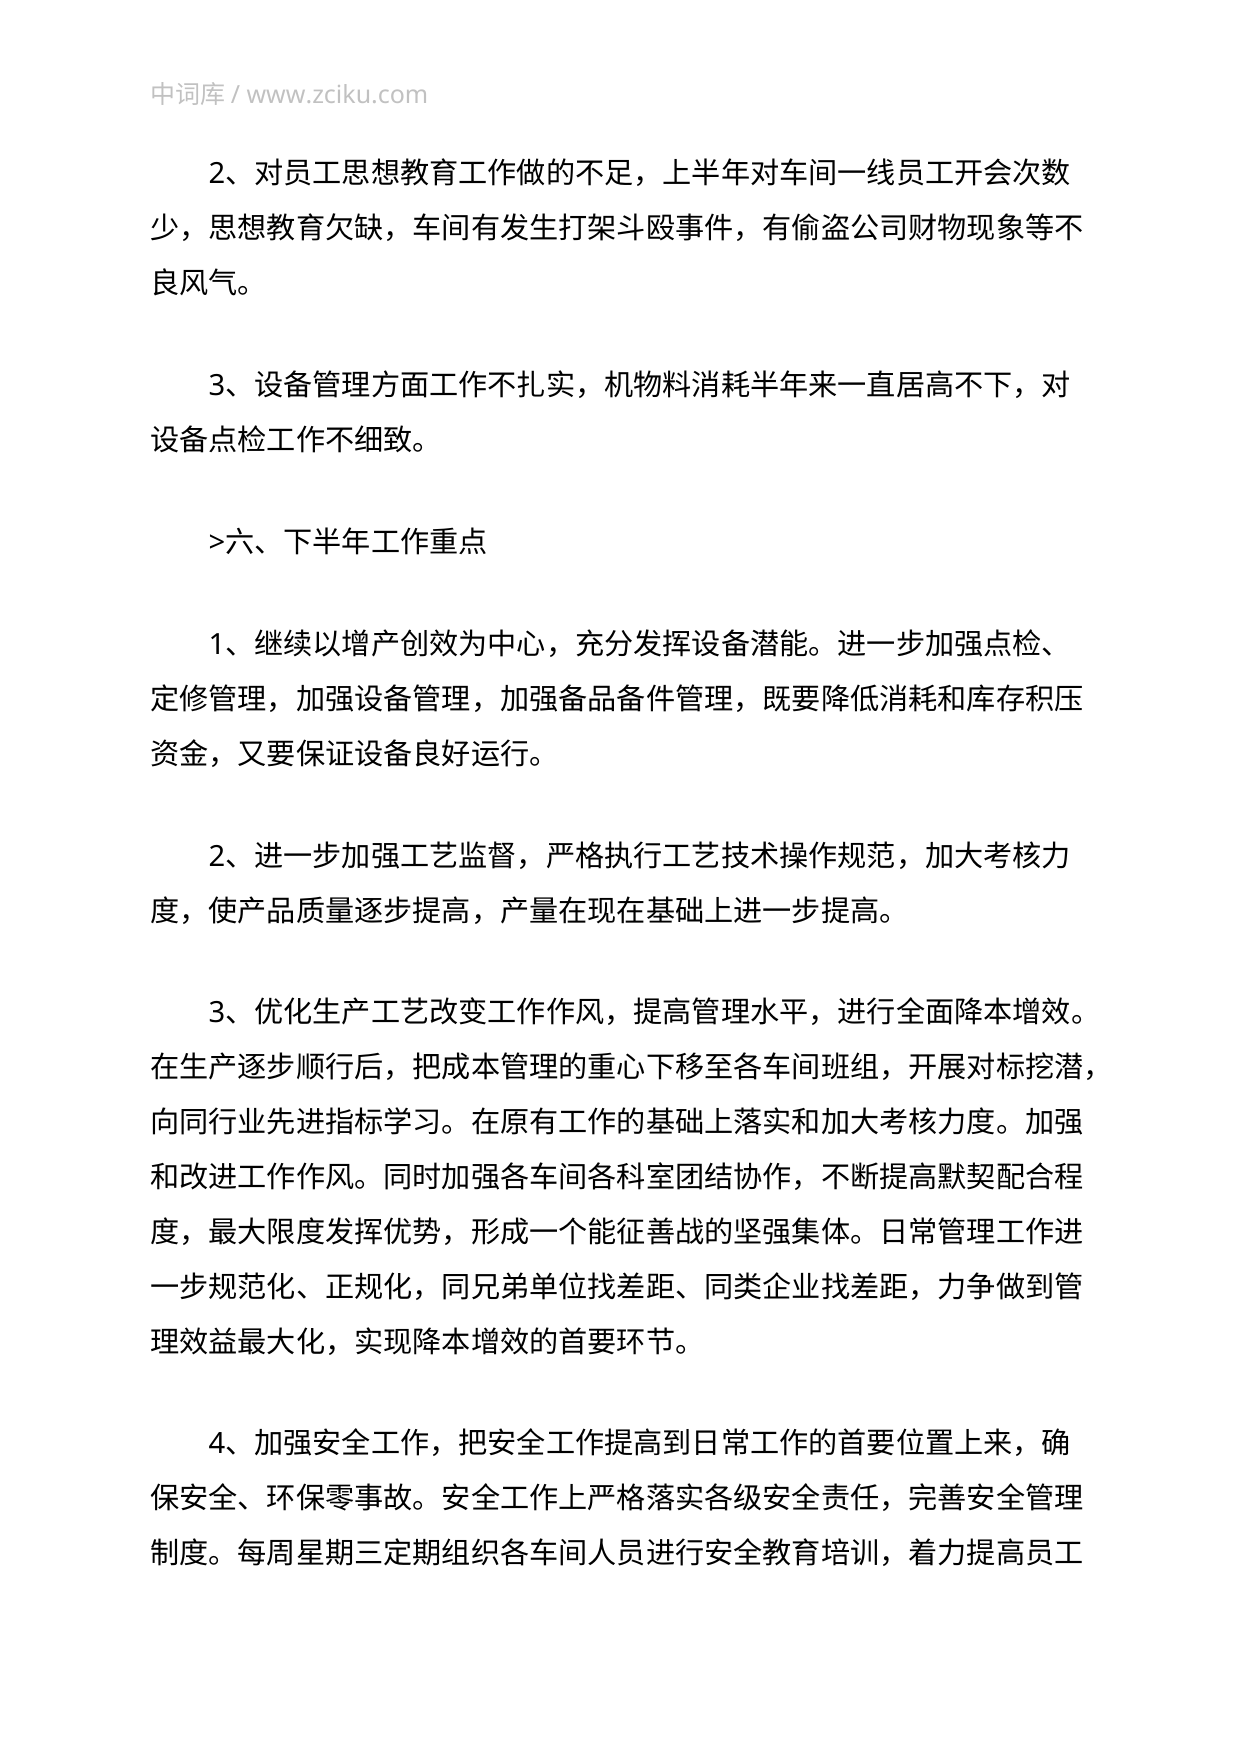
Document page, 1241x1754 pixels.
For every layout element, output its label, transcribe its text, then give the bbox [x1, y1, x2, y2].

text 3、设备管理方面工作不扎实，机物料消耗半年来一直居高不下，对设备点检工作不细致。 [150, 362, 1090, 459]
text 1、继续以增产创效为中心，充分发挥设备潜能。进一步加强点检、定修管理，加强设备管理，加强备品备件管理，既要降低消耗和库存积压资金，又要保证设备良好运行。 [150, 620, 1090, 773]
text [150, 1420, 1090, 1572]
text 2、进一步加强工艺监督，严格执行工艺技术操作规范，加大考核力度，使产品质量逐步提高，产量在现在基础上进一步提高。 [150, 832, 1090, 929]
text 2、对员工思想教育工作做的不足，上半年对车间一线员工开会次数少，思想教育欠缺，车间有发生打架斗殴事件，有偷盗公司财物现象等不良风气。 [150, 150, 1090, 302]
text >六、下半年工作重点 [150, 518, 1090, 561]
text 3、优化生产工艺改变工作作风，提高管理水平，进行全面降本增效。在生产逐步顺行后，把成本管理的重心下移至各车间班组，开展对标挖潜，向同行业先进指标学习。在原有工作的基础上落实和加大考核力度。加强和改进工作作风。同时加强各车间各科室团结协作，不断提高默契配合程度，最大限度发挥优势，形成一个能征善战的坚强集体。日常管理工作进一步规范化、正规化，同兄弟单位找差距、同类企业找差距，力争做到管理效益最大化，实现降本增效的首要环节。 [150, 989, 1090, 1361]
